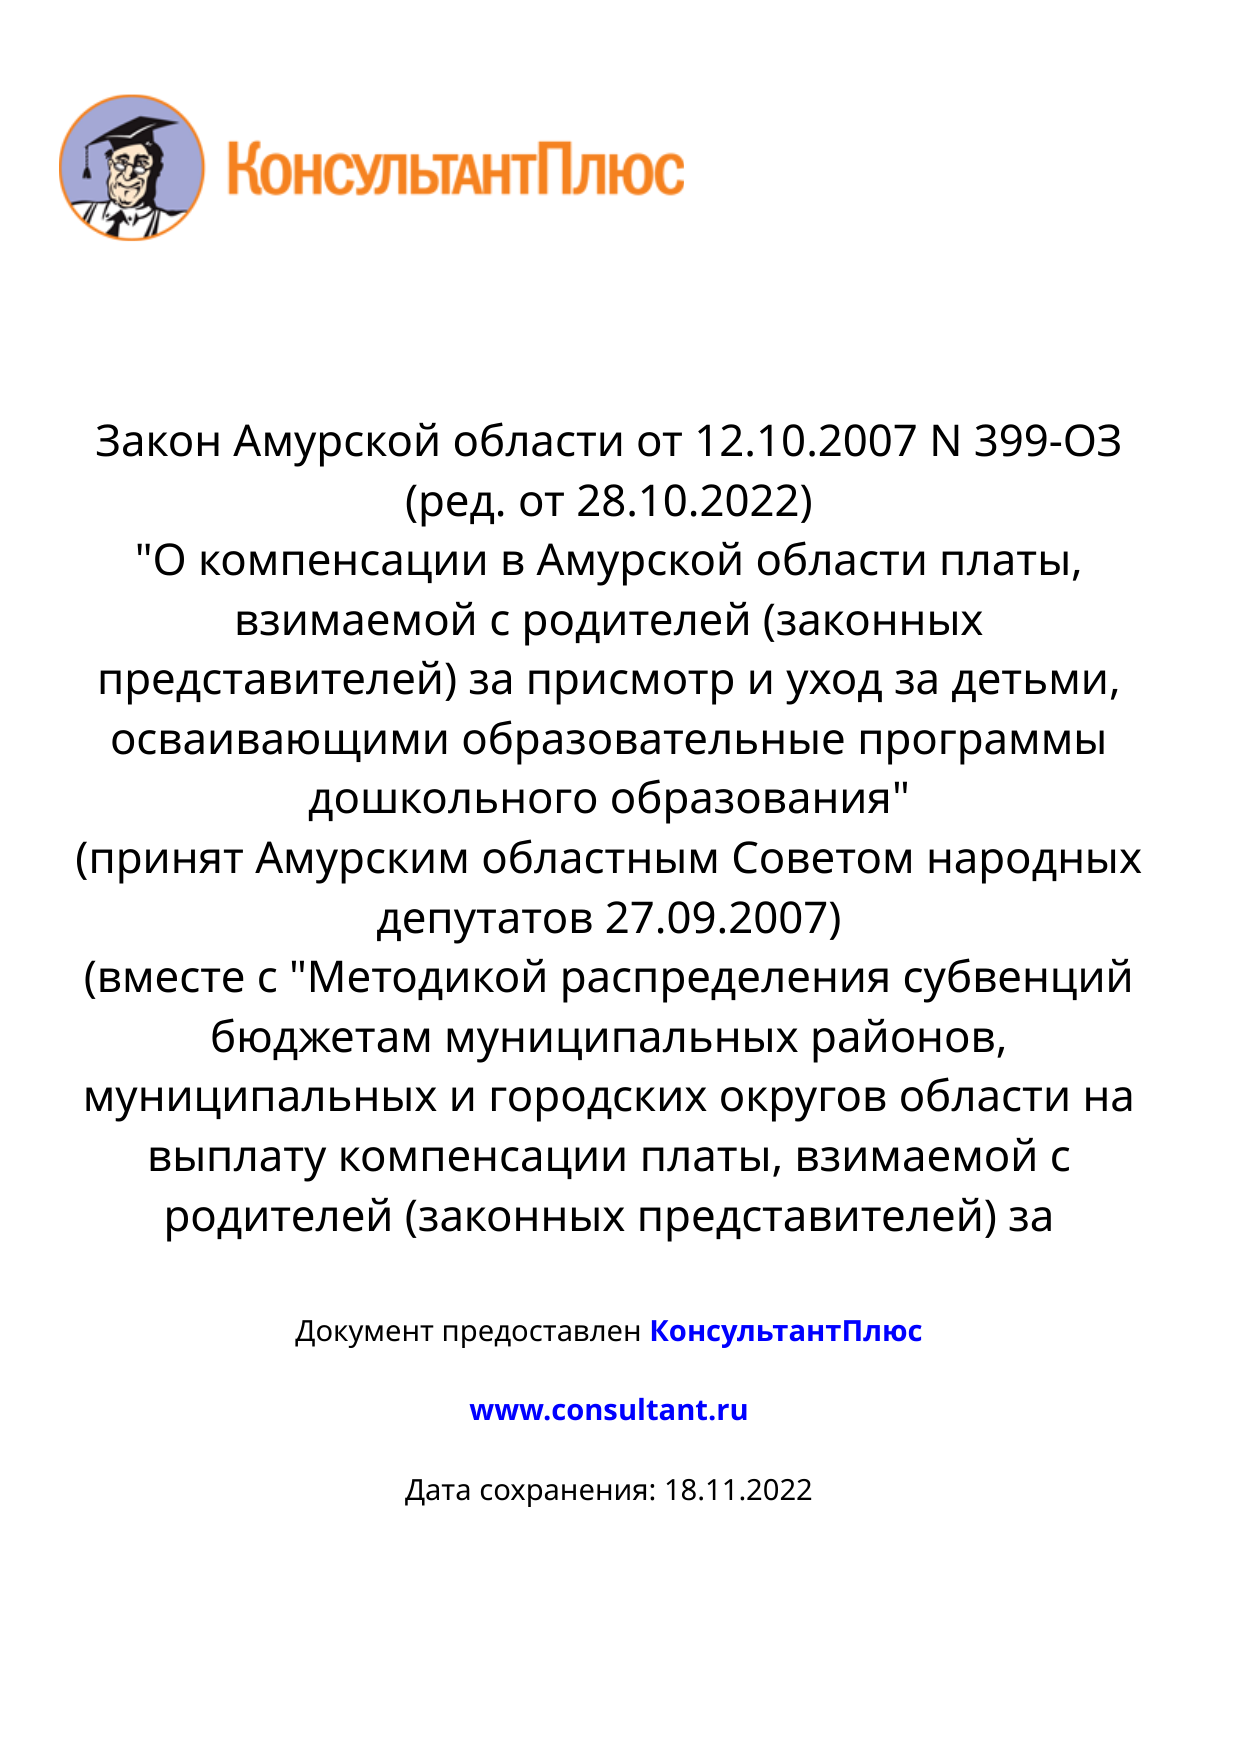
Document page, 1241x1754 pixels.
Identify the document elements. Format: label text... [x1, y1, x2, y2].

picture [59, 93, 684, 243]
table_cell Документ предоставлен КонсультантПлюс www.consultant.ru Дата сохранения: 18.11.2022 [51, 1272, 1167, 1587]
table_header [51, 88, 1167, 403]
table_cell Закон Амурской области от 12.10.2007 N 399-ОЗ (ред. от 28.10.2022) "О компенсации в Амурской области платы, взимаемой с родителей (законных представителей) за присмотр и уход за детьми, осваивающими образовательные программы дошкольного образования" (принят Амурским областным Советом народных депутатов 27.09.2007) (вместе с "Методикой распределения субвенций бюджетам муниципальных районов, муниципальных и городских округов области на выплату компенсации платы, взимаемой с родителей (законных представителей) за присмотр и уход за детьми, осваивающими образовательные программы дошкольного образования в образовательных организациях") [51, 403, 1167, 1272]
